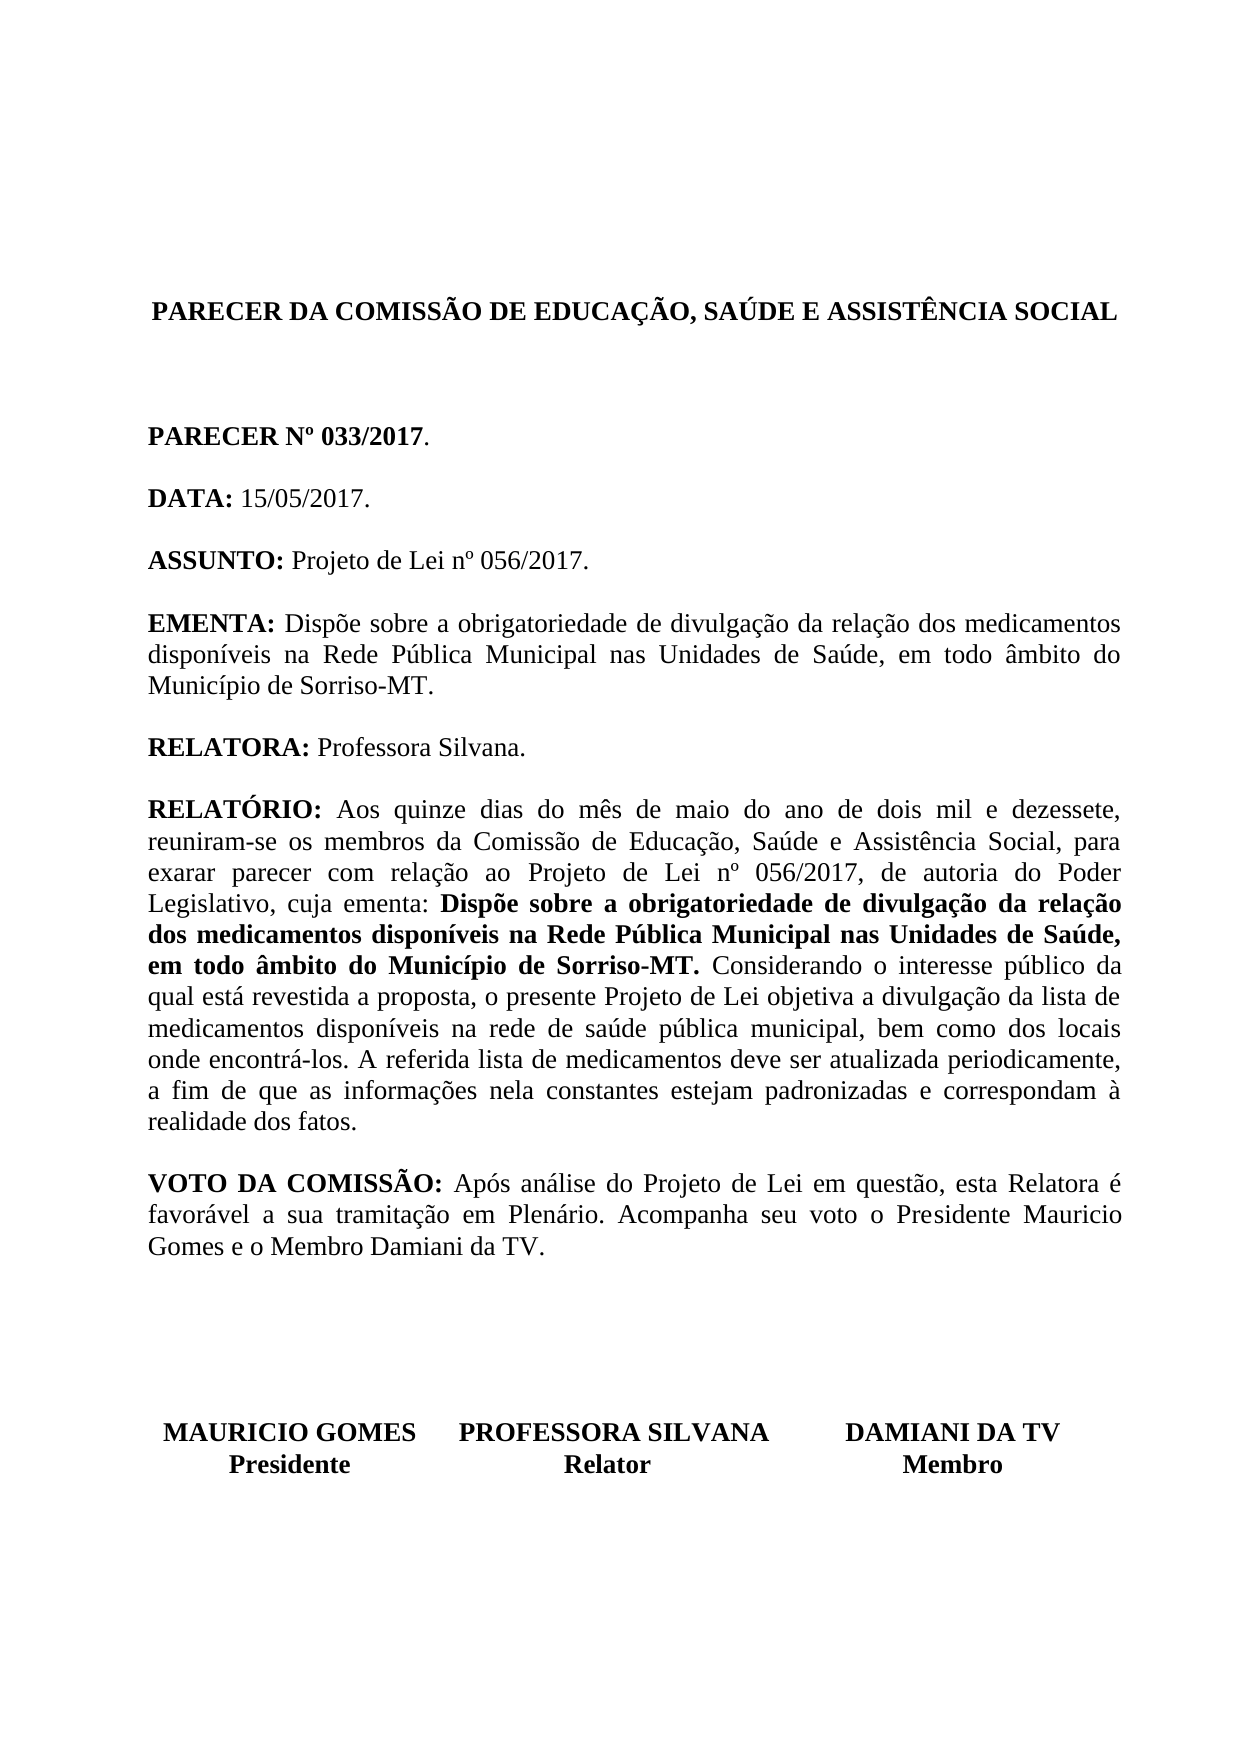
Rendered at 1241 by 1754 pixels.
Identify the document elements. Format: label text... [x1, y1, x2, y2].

text PARECER DA COMISSÃO DE EDUCAÇÃO, SAÚDE E ASSISTÊNCIA SOCIAL [148, 295, 1122, 326]
table_header DAMIANI DA TV Membro [778, 1417, 1127, 1479]
text RELATORA: Professora Silvana. [148, 731, 1152, 762]
text EMENTA: Dispõe sobre a obrigatoriedade de divulgação da relação dos medicamentos disponíveis na Rede Pública Municipal nas Unidades de Saúde, em todo âmbito do Município de Sorriso-MT. [148, 607, 1122, 700]
text VOTO DA COMISSÃO: Após análise do Projeto de Lei em questão, esta Relatora é favorável a sua tramitação em Plenário. Acompanha seu voto o Presidente Mauricio Gomes e o Membro Damiani da TV. [148, 1167, 1122, 1261]
subtitle PARECER Nº 033/2017. [148, 420, 1122, 451]
text RELATÓRIO: Aos quinze dias do mês de maio do ano de dois mil e dezessete, reuniram-se os membros da Comissão de Educação, Saúde e Assistência Social, para exarar parecer com relação ao Projeto de Lei nº 056/2017, de autoria do Poder Legislativo, cuja ementa: Dispõe sobre a obrigatoriedade de divulgação da relação dos medicamentos disponíveis na Rede Pública Municipal nas Unidades de Saúde, em todo âmbito do Município de Sorriso-MT. Considerando o interesse público da qual está revestida a proposta, o presente Projeto de Lei objetiva a divulgação da lista de medicamentos disponíveis na rede de saúde pública municipal, bem como dos locais onde encontrá-los. A referida lista de medicamentos deve ser atualizada periodicamente, a fim de que as informações nela constantes estejam padronizadas e correspondam à realidade dos fatos. [148, 794, 1122, 1136]
table_header MAURICIO GOMES Presidente [143, 1417, 437, 1479]
table_header PROFESSORA SILVANA Relator [437, 1417, 778, 1479]
text ASSUNTO: Projeto de Lei nº 056/2017. [148, 544, 1122, 576]
text DATA: 15/05/2017. [148, 482, 1122, 513]
